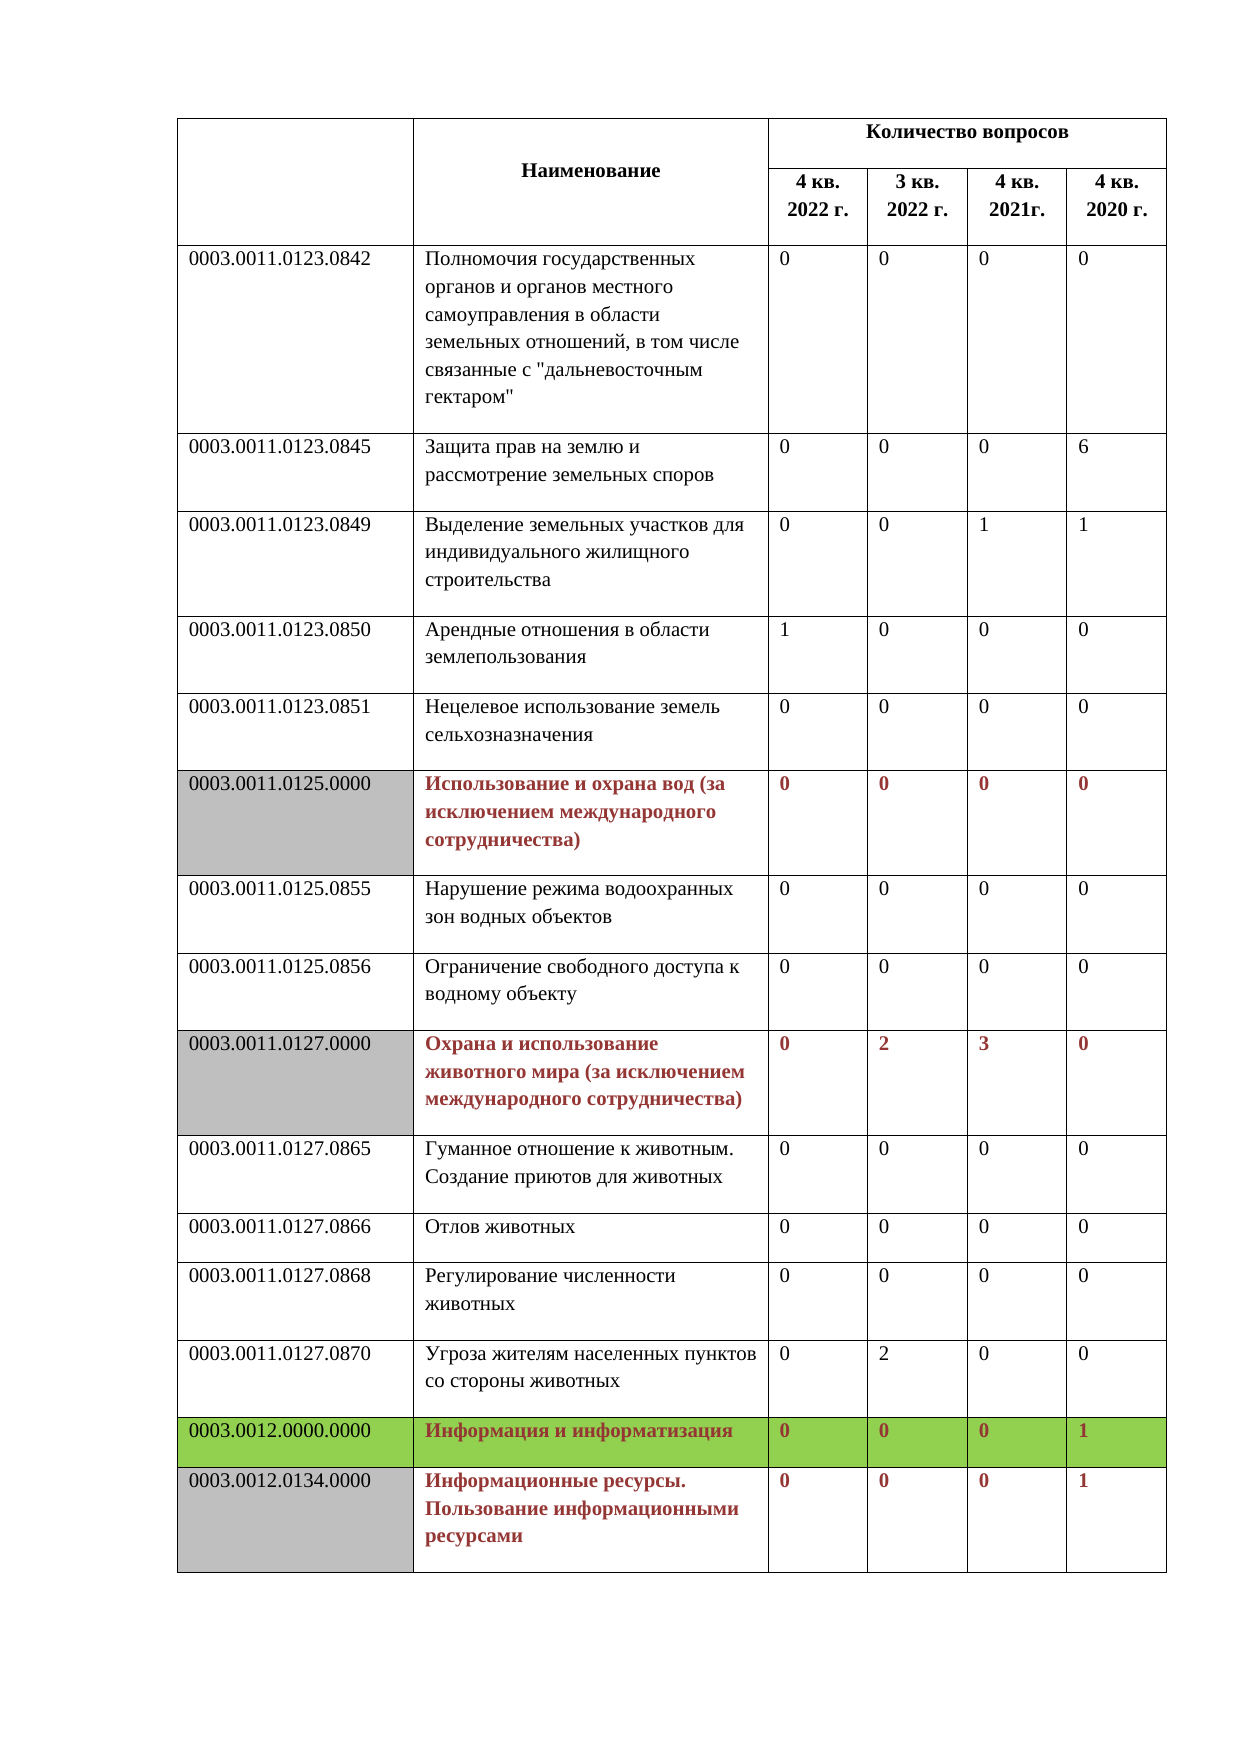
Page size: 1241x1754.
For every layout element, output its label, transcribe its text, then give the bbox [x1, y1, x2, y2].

table_cell 0003.0011.0127.0870 [178, 1341, 413, 1417]
table_cell 4 кв. 2021г. [968, 169, 1066, 245]
table_cell 0 [968, 876, 1066, 953]
table_cell 1 [968, 512, 1066, 616]
table_cell Информационные ресурсы. Пользование информационными ресурсами [414, 1468, 768, 1572]
table_cell 0 [868, 954, 967, 1030]
table_cell 0003.0012.0000.0000 [178, 1418, 413, 1467]
table_cell 0 [769, 876, 867, 953]
table_cell 1 [1067, 1468, 1166, 1572]
table_cell 0003.0011.0125.0856 [178, 954, 413, 1030]
table_cell 0 [1067, 246, 1166, 433]
table_cell 0 [1067, 876, 1166, 953]
table_cell 6 [1067, 434, 1166, 511]
table_cell Отлов животных [414, 1214, 768, 1262]
table_cell 0 [868, 617, 967, 693]
table_cell 0 [968, 1468, 1066, 1572]
table_cell 0003.0011.0123.0845 [178, 434, 413, 511]
table_cell 0 [968, 694, 1066, 770]
table_cell 0 [868, 434, 967, 511]
table_cell 0 [968, 1136, 1066, 1212]
table_cell Выделение земельных участков для индивидуального жилищного строительства [414, 512, 768, 616]
table_cell 4 кв. 2022 г. [769, 169, 867, 245]
table_cell 0 [1067, 771, 1166, 875]
table_cell 0 [868, 1214, 967, 1262]
table_cell 0 [868, 246, 967, 433]
table_cell 0 [968, 771, 1066, 875]
table_cell 0 [769, 1214, 867, 1262]
table_cell Гуманное отношение к животным. Создание приютов для животных [414, 1136, 768, 1212]
table_cell 0 [769, 434, 867, 511]
table_cell 1 [769, 617, 867, 693]
table_cell 1 [1067, 512, 1166, 616]
table_cell Арендные отношения в области землепользования [414, 617, 768, 693]
table_cell 0 [1067, 1263, 1166, 1340]
table_cell Нецелевое использование земель сельхозназначения [414, 694, 768, 770]
table_cell 0003.0011.0127.0868 [178, 1263, 413, 1340]
table_cell 0 [968, 1341, 1066, 1417]
table_cell Полномочия государственных органов и органов местного самоуправления в области земельных отношений, в том числе связанные с "дальневосточным гектаром" [414, 246, 768, 433]
table_cell 0 [968, 246, 1066, 433]
table_cell Регулирование численности животных [414, 1263, 768, 1340]
table_cell 0 [868, 1136, 967, 1212]
table_cell 0003.0011.0127.0865 [178, 1136, 413, 1212]
table_cell Защита прав на землю и рассмотрение земельных споров [414, 434, 768, 511]
table_cell 0 [868, 876, 967, 953]
table_cell 0 [968, 1263, 1066, 1340]
table_cell 2 [868, 1341, 967, 1417]
table_cell 0003.0011.0123.0850 [178, 617, 413, 693]
table_cell 0 [769, 771, 867, 875]
table_cell 3 [968, 1031, 1066, 1135]
table_header Количество вопросов [769, 119, 1166, 168]
table_cell 0 [769, 694, 867, 770]
table_cell 0003.0011.0125.0855 [178, 876, 413, 953]
table_cell 0 [868, 1468, 967, 1572]
table_cell 0 [1067, 1136, 1166, 1212]
table_cell 3 кв. 2022 г. [868, 169, 967, 245]
table_cell 0 [868, 512, 967, 616]
table_cell 0 [868, 694, 967, 770]
table_cell 0 [769, 1468, 867, 1572]
table_cell Ограничение свободного доступа к водному объекту [414, 954, 768, 1030]
table_cell 0 [769, 512, 867, 616]
table_cell 0 [769, 246, 867, 433]
table_cell 0 [769, 954, 867, 1030]
table_header Наименование [414, 119, 768, 245]
table_cell 0 [868, 1418, 967, 1467]
table_cell 0 [968, 954, 1066, 1030]
table_cell 0003.0012.0134.0000 [178, 1468, 413, 1572]
table_header [178, 119, 413, 245]
table_cell 0 [868, 1263, 967, 1340]
table_cell 0003.0011.0125.0000 [178, 771, 413, 875]
table_cell 0 [769, 1418, 867, 1467]
table_cell 0 [1067, 1031, 1166, 1135]
table_cell 0 [968, 617, 1066, 693]
table_cell 0 [868, 771, 967, 875]
table_cell 0 [1067, 617, 1166, 693]
table_cell 0 [1067, 954, 1166, 1030]
table_cell 0 [769, 1341, 867, 1417]
table_cell Нарушение режима водоохранных зон водных объектов [414, 876, 768, 953]
table_cell 0 [1067, 1341, 1166, 1417]
table_cell 0 [1067, 694, 1166, 770]
table_cell Информация и информатизация [414, 1418, 768, 1467]
table_cell 1 [1067, 1418, 1166, 1467]
table_cell 0 [968, 434, 1066, 511]
table_cell 0 [968, 1214, 1066, 1262]
table_cell 2 [868, 1031, 967, 1135]
table_cell Охрана и использование животного мира (за исключением международного сотрудничества) [414, 1031, 768, 1135]
table_cell 0003.0011.0123.0851 [178, 694, 413, 770]
table_cell 0 [968, 1418, 1066, 1467]
table_cell 0 [769, 1263, 867, 1340]
table_cell 0003.0011.0123.0849 [178, 512, 413, 616]
table_cell 0003.0011.0127.0866 [178, 1214, 413, 1262]
table_cell 0003.0011.0127.0000 [178, 1031, 413, 1135]
table_cell 0 [769, 1031, 867, 1135]
table_cell 4 кв. 2020 г. [1067, 169, 1166, 245]
table_cell 0003.0011.0123.0842 [178, 246, 413, 433]
table_cell Угроза жителям населенных пунктов со стороны животных [414, 1341, 768, 1417]
table_cell 0 [1067, 1214, 1166, 1262]
table_cell 0 [769, 1136, 867, 1212]
table_cell Использование и охрана вод (за исключением международного сотрудничества) [414, 771, 768, 875]
